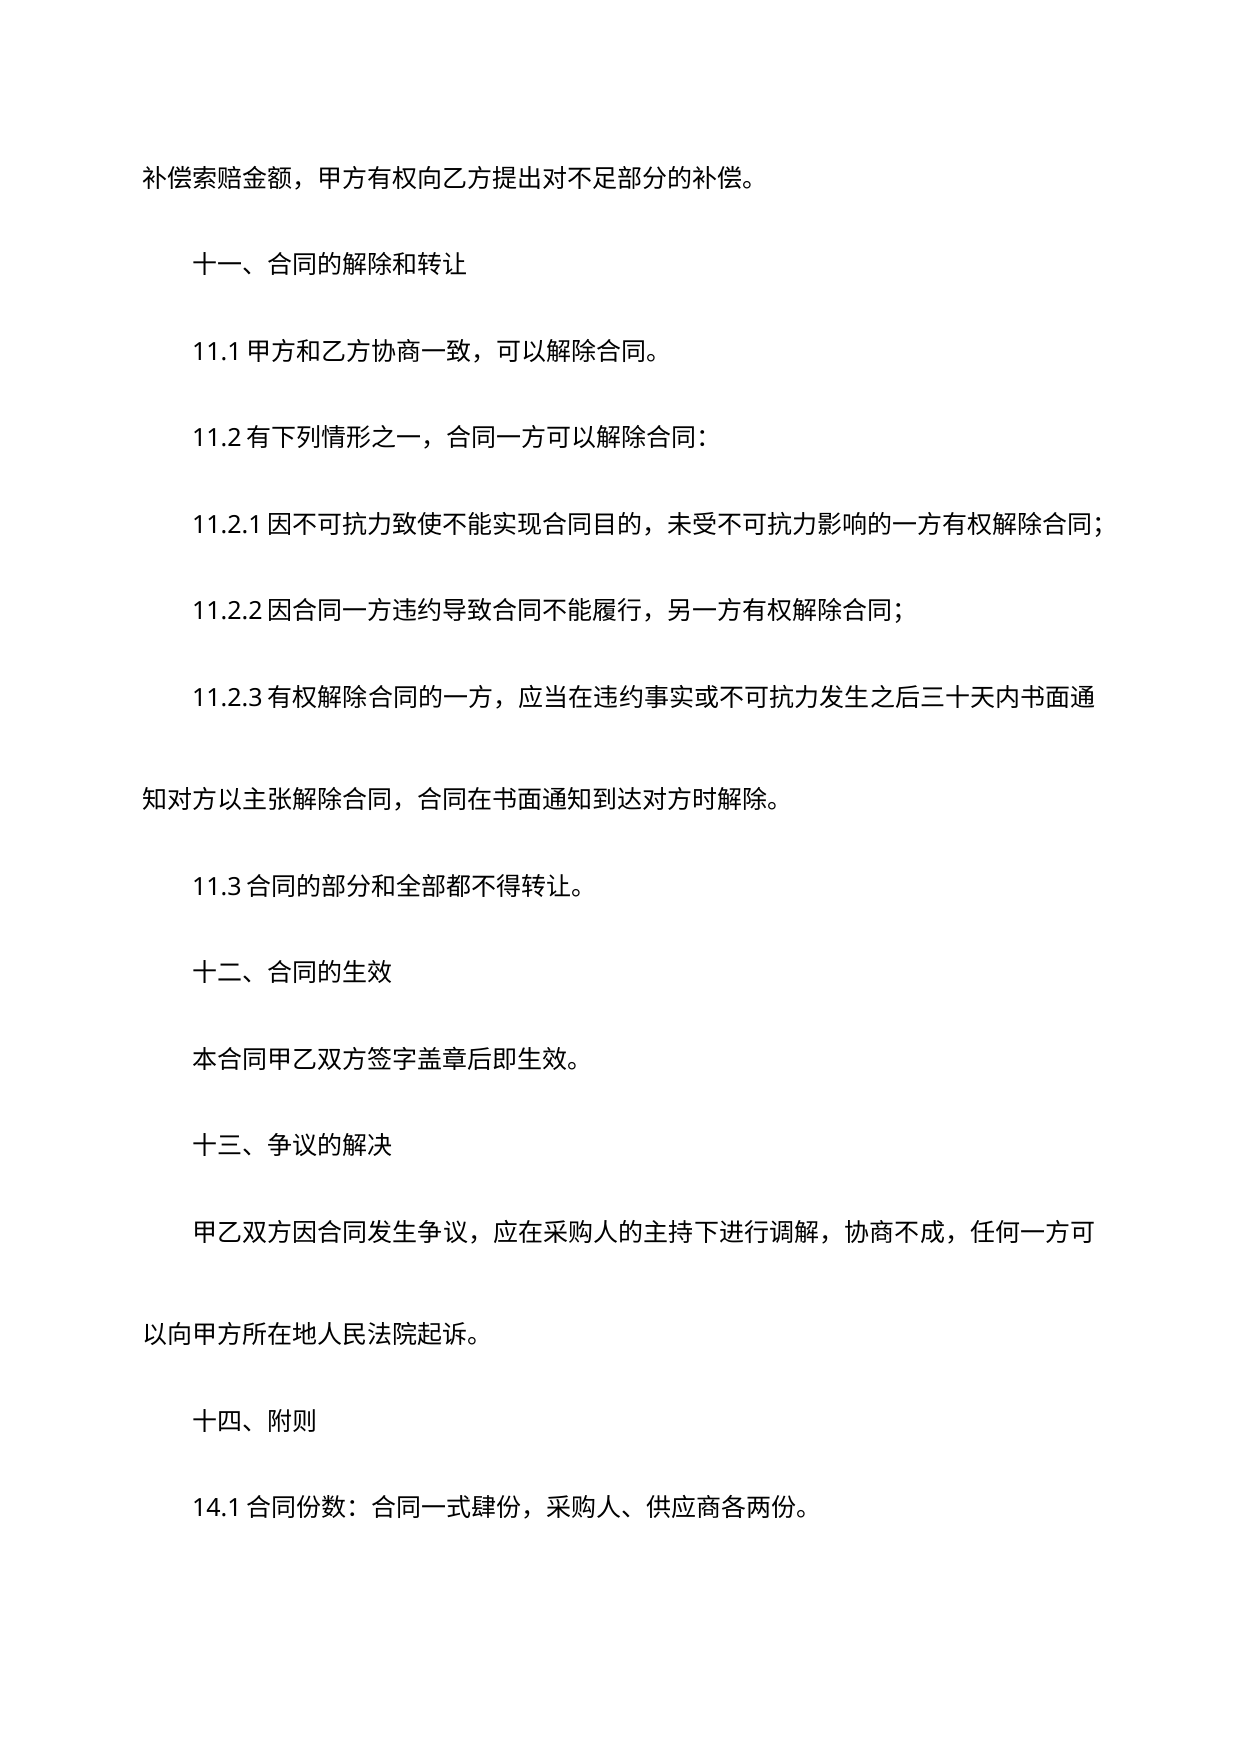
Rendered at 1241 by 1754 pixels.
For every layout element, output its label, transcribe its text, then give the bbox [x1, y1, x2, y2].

text 十三、争议的解决 [142, 1109, 1098, 1178]
text 11.1甲方和乙方协商一致，可以解除合同。 [142, 315, 1098, 384]
text 11.2.2因合同一方违约导致合同不能履行，另一方有权解除合同； [142, 575, 1098, 643]
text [142, 142, 1098, 211]
text 十一、合同的解除和转让 [142, 229, 1098, 297]
text 11.2有下列情形之一，合同一方可以解除合同： [142, 402, 1098, 470]
text 十四、附则 [142, 1385, 1098, 1453]
text 14.1合同份数：合同一式肆份，采购人、供应商各两份。 [142, 1471, 1098, 1540]
text 11.2.3有权解除合同的一方，应当在违约事实或不可抗力发生之后三十天内书面通知对方以主张解除合同，合同在书面通知到达对方时解除。 [142, 661, 1098, 832]
text 11.2.1因不可抗力致使不能实现合同目的，未受不可抗力影响的一方有权解除合同； [142, 488, 1098, 557]
text 本合同甲乙双方签字盖章后即生效。 [142, 1023, 1098, 1091]
text 十二、合同的生效 [142, 937, 1098, 1005]
text 甲乙双方因合同发生争议，应在采购人的主持下进行调解，协商不成，任何一方可以向甲方所在地人民法院起诉。 [142, 1196, 1098, 1367]
text 11.3合同的部分和全部都不得转让。 [142, 850, 1098, 918]
